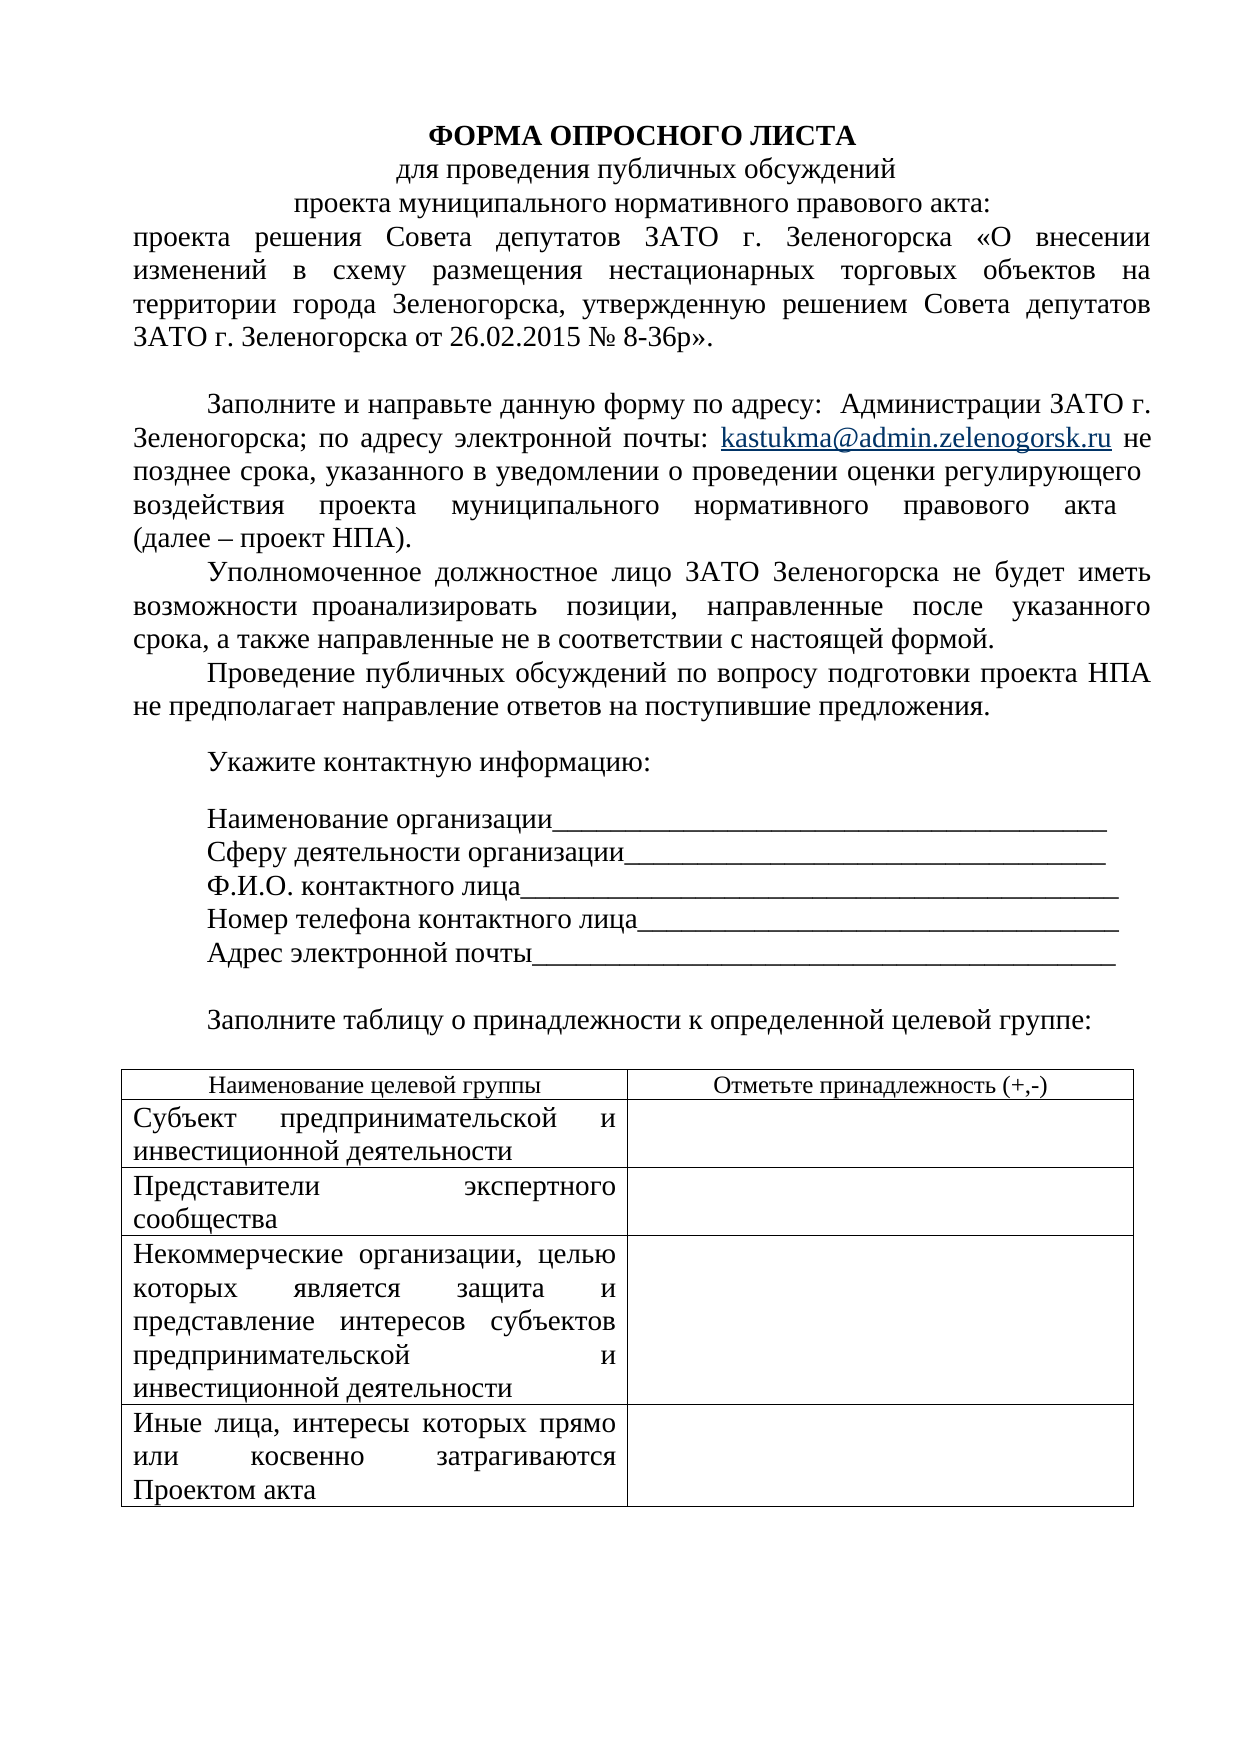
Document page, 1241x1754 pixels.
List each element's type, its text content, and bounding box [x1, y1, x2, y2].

table_cell [628, 1236, 1133, 1404]
text Адрес электронной почты________________________________________ [133, 935, 1152, 968]
list для проведения публичных обсуждений [133, 152, 1152, 185]
table_cell [628, 1405, 1133, 1506]
table_header Отметьте принадлежность (+,-) [628, 1070, 1133, 1099]
table_header Наименование целевой группы [122, 1070, 627, 1099]
text Ф.И.О. контактного лица_________________________________________ [133, 868, 1152, 901]
text Заполните и направьте данную форму по адресу: Администрации ЗАТО г. Зеленогорска; по адресу электронной почты: kastukma@admin.zelenogorsk.ru не позднее срока, указанного в уведомлении о проведении оценки регулирующего воздействия проекта муниципального нормативного правового акта (далее – проект НПА). [133, 386, 1152, 554]
text Номер телефона контактного лица_________________________________ [133, 901, 1152, 935]
list проекта муниципального нормативного правового акта: [133, 185, 1152, 219]
text Проведение публичных обсуждений по вопросу подготовки проекта НПА не предполагает направление ответов на поступившие предложения. [133, 655, 1152, 722]
text проекта решения Совета депутатов ЗАТО г. Зеленогорска «О внесении изменений в схему размещения нестационарных торговых объектов на территории города Зеленогорска, утвержденную решением Совета депутатов ЗАТО г. Зеленогорска от 26.02.2015 № 8-36р». [133, 219, 1152, 353]
text Сферу деятельности организации_________________________________ [133, 834, 1152, 868]
text Укажите контактную информацию: [133, 744, 1152, 778]
table_cell [628, 1168, 1133, 1235]
table_cell [628, 1100, 1133, 1167]
text Заполните таблицу о принадлежности к определенной целевой группе: [133, 1002, 1152, 1036]
table_cell Субъект предпринимательской и инвестиционной деятельности [122, 1100, 627, 1167]
table_cell Представители экспертного сообщества [122, 1168, 627, 1235]
list ФОРМА ОПРОСНОГО ЛИСТА [133, 118, 1152, 152]
text Уполномоченное должностное лицо ЗАТО Зеленогорска не будет иметь возможности проанализировать позиции, направленные после указанного срока, а также направленные не в соответствии с настоящей формой. [133, 554, 1152, 655]
table_cell Иные лица, интересы которых прямо или косвенно затрагиваются Проектом акта [122, 1405, 627, 1506]
table_cell Некоммерческие организации, целью которых является защита и представление интересов субъектов предпринимательской и инвестиционной деятельности [122, 1236, 627, 1404]
text Наименование организации______________________________________ [133, 801, 1152, 834]
